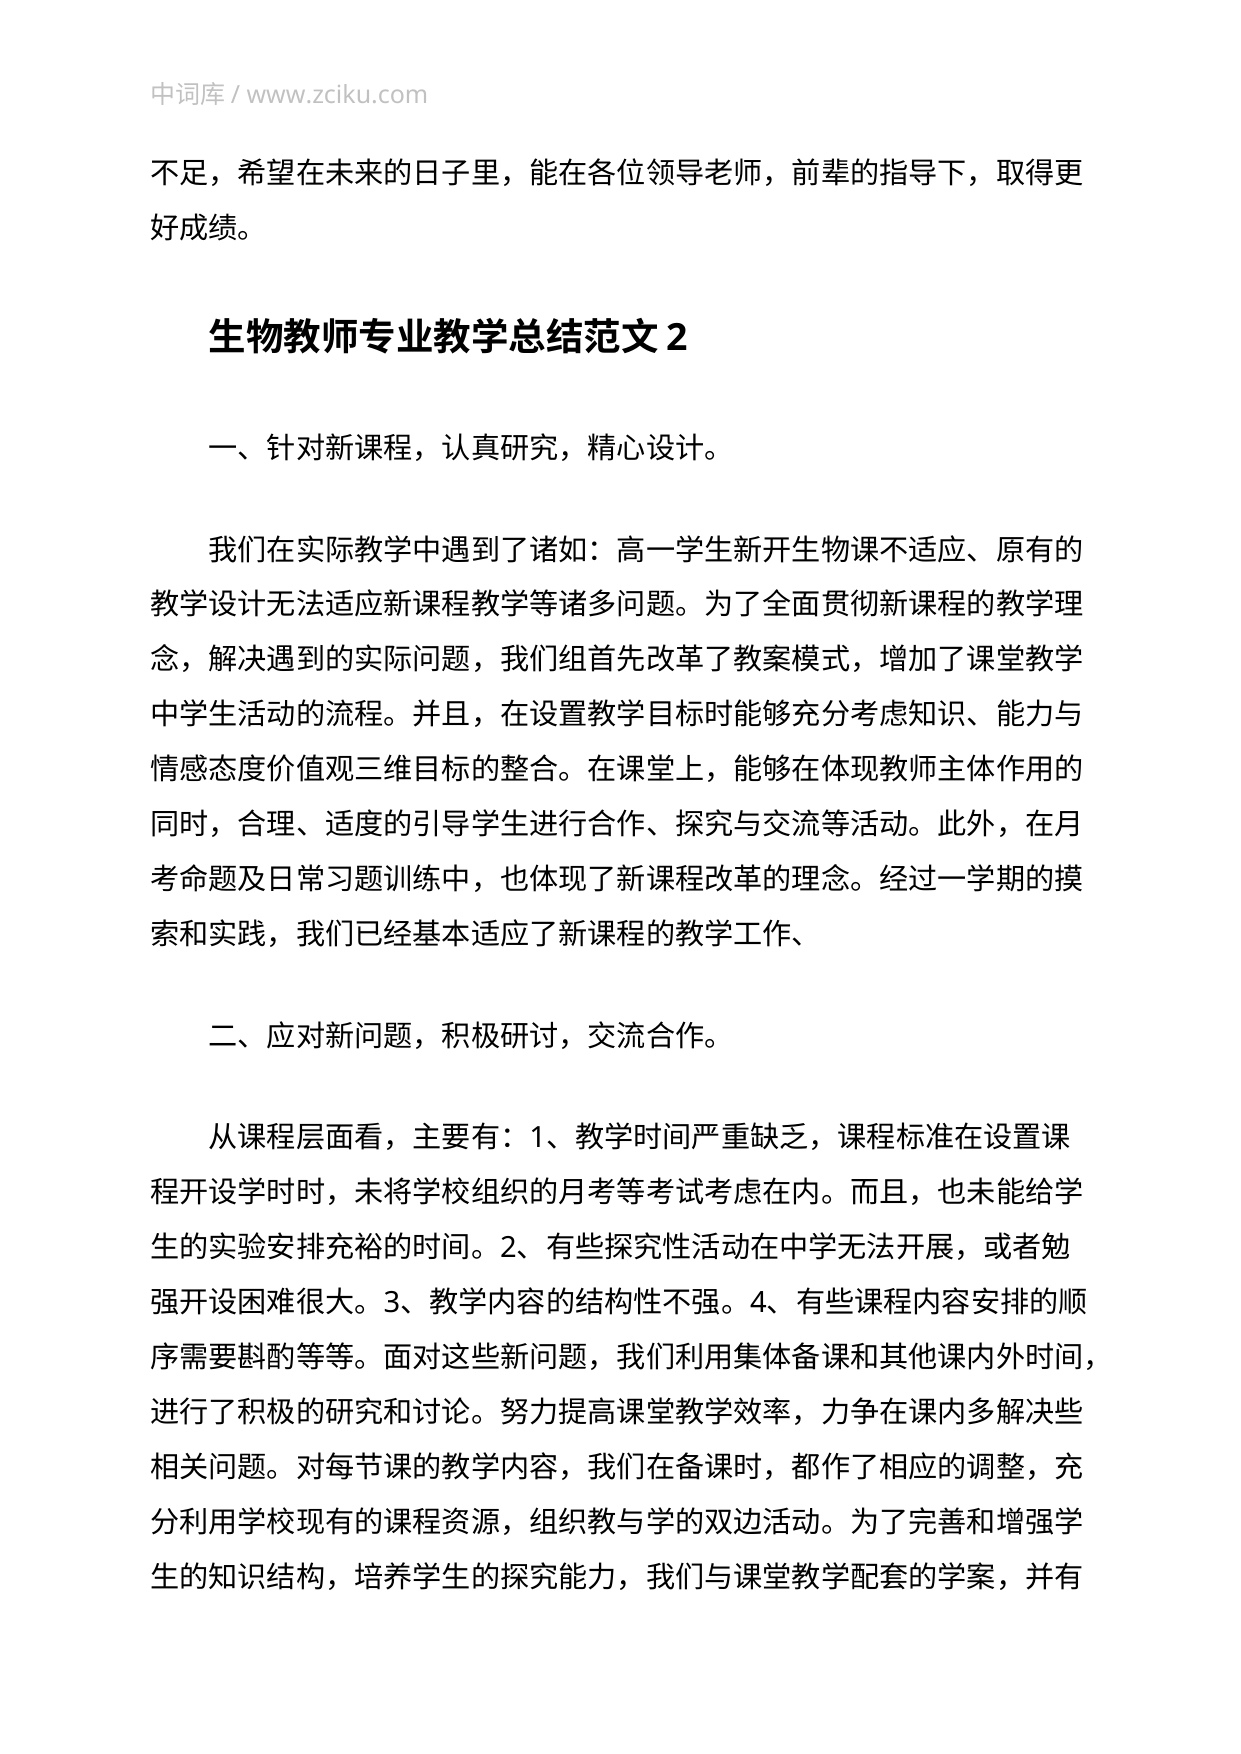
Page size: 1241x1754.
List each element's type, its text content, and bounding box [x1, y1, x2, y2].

text 生物教师专业教学总结范文2 [150, 307, 1090, 361]
text 一、针对新课程，认真研究，精心设计。 [150, 424, 1090, 467]
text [150, 1114, 1090, 1596]
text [150, 150, 1090, 247]
text 我们在实际教学中遇到了诸如：高一学生新开生物课不适应、原有的教学设计无法适应新课程教学等诸多问题。为了全面贯彻新课程的教学理念，解决遇到的实际问题，我们组首先改革了教案模式，增加了课堂教学中学生活动的流程。并且，在设置教学目标时能够充分考虑知识、能力与情感态度价值观三维目标的整合。在课堂上，能够在体现教师主体作用的同时，合理、适度的引导学生进行合作、探究与交流等活动。此外，在月考命题及日常习题训练中，也体现了新课程改革的理念。经过一学期的摸索和实践，我们已经基本适应了新课程的教学工作、 [150, 526, 1090, 953]
text 二、应对新问题，积极研讨，交流合作。 [150, 1012, 1090, 1054]
